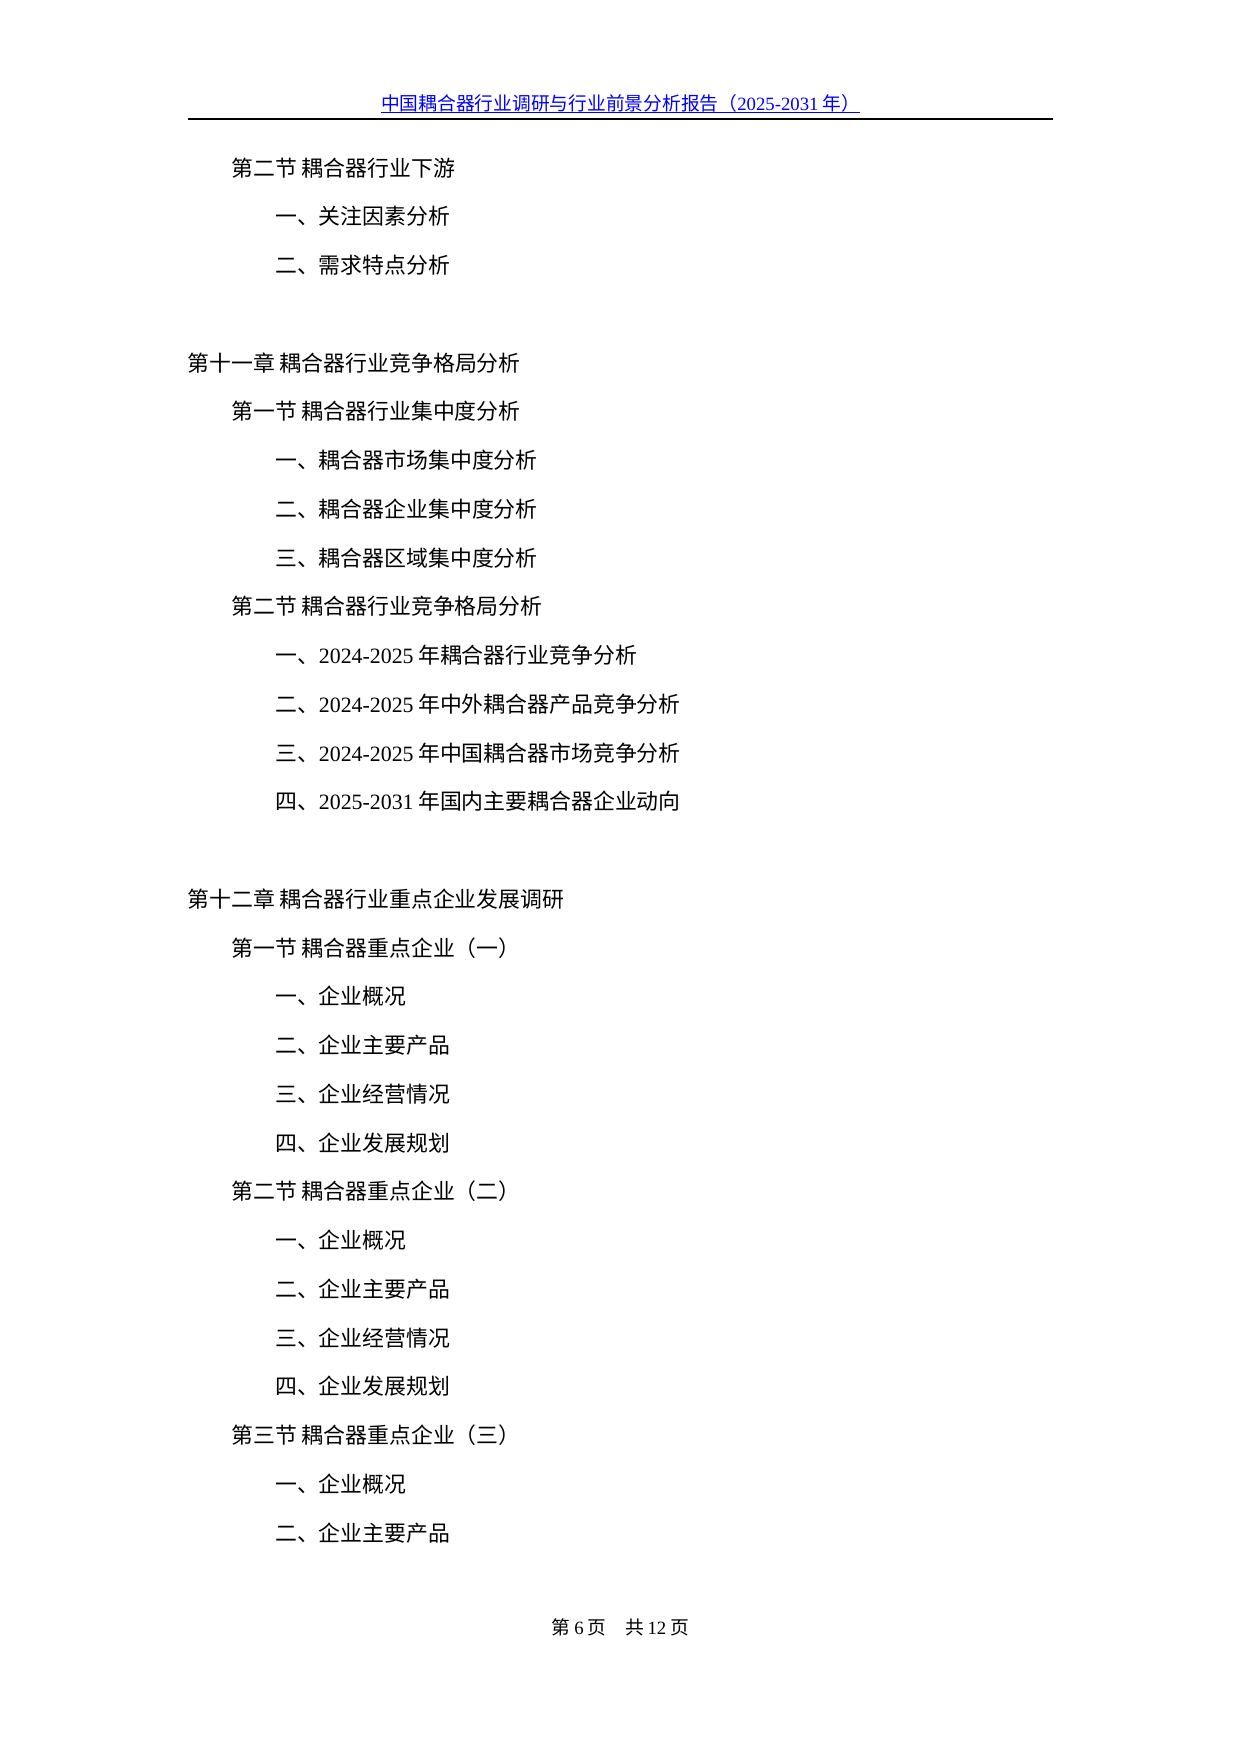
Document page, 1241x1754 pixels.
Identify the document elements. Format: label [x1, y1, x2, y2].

text [187, 150, 1053, 1548]
